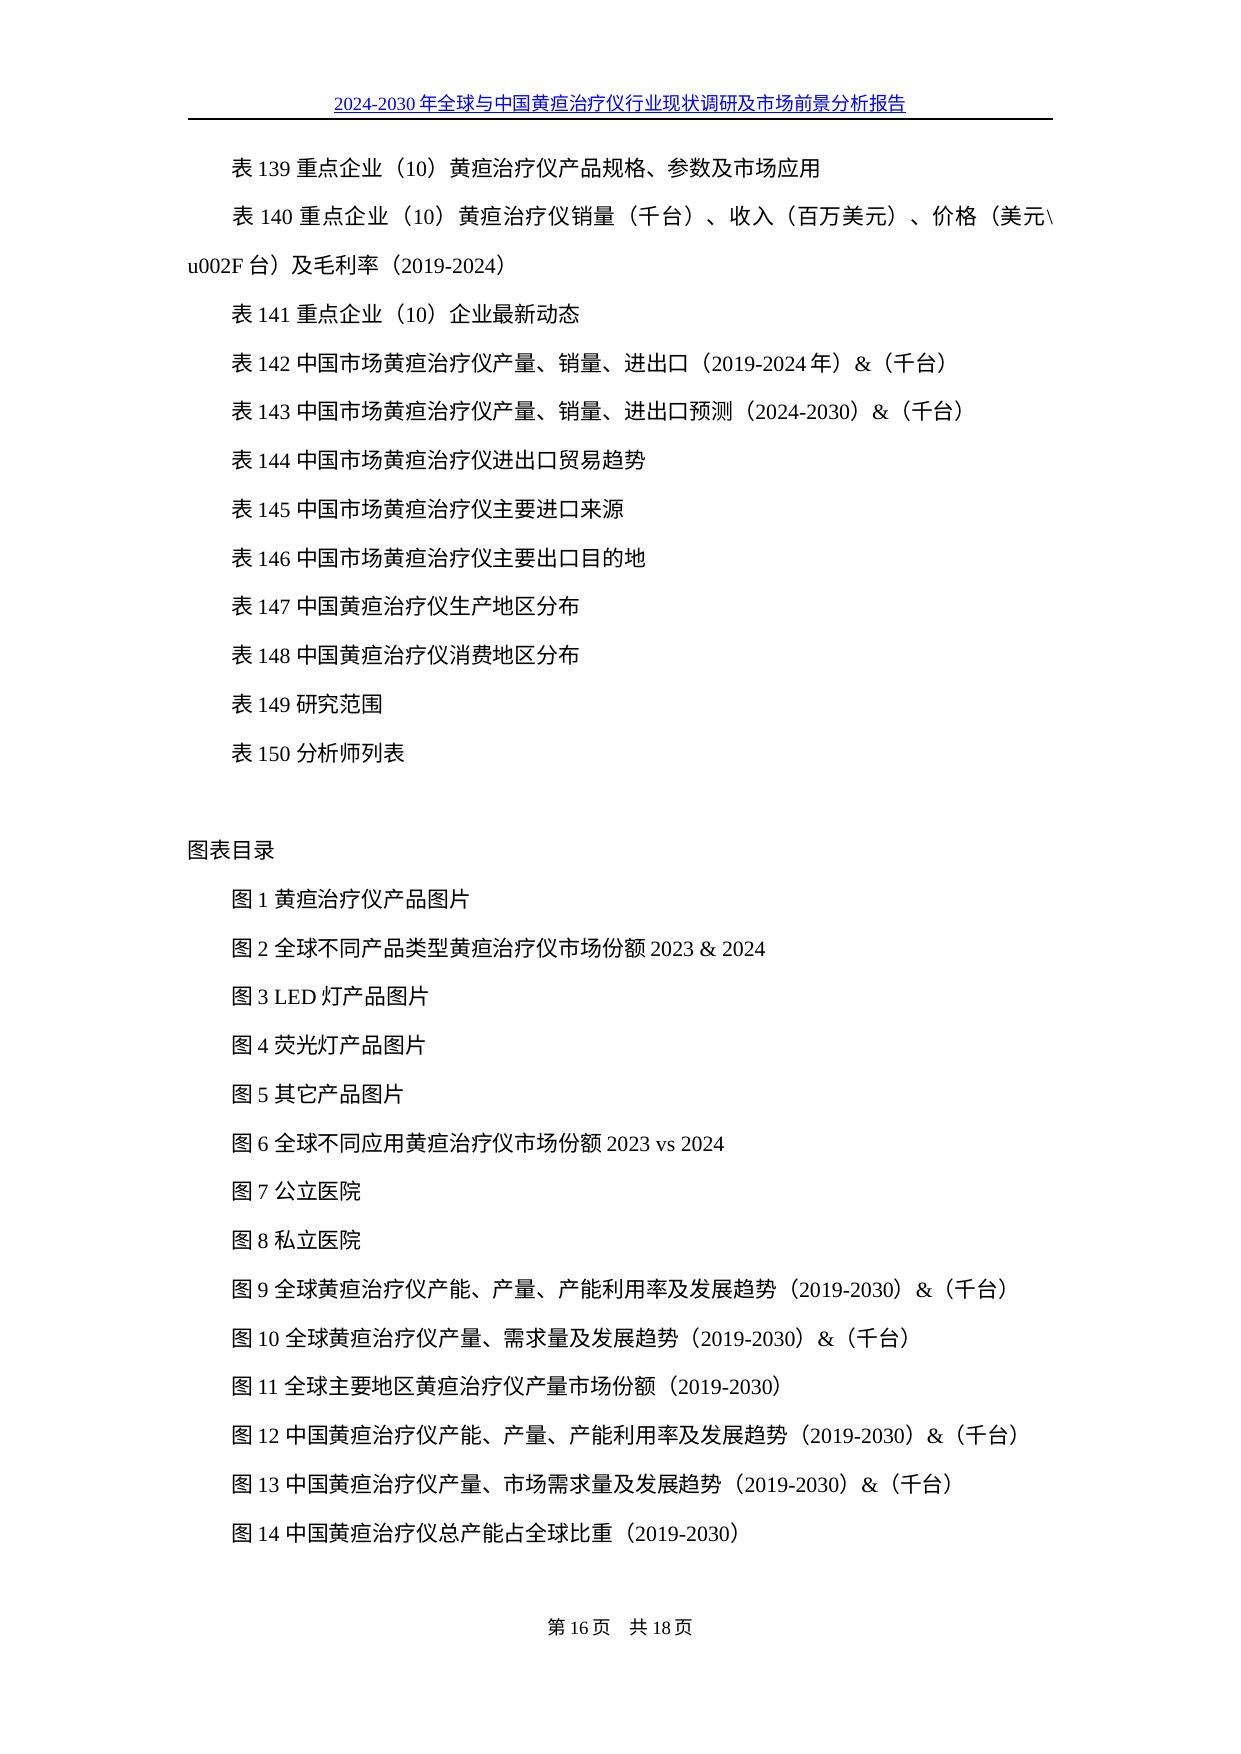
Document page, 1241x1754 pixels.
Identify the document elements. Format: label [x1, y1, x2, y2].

text [187, 150, 1053, 1548]
